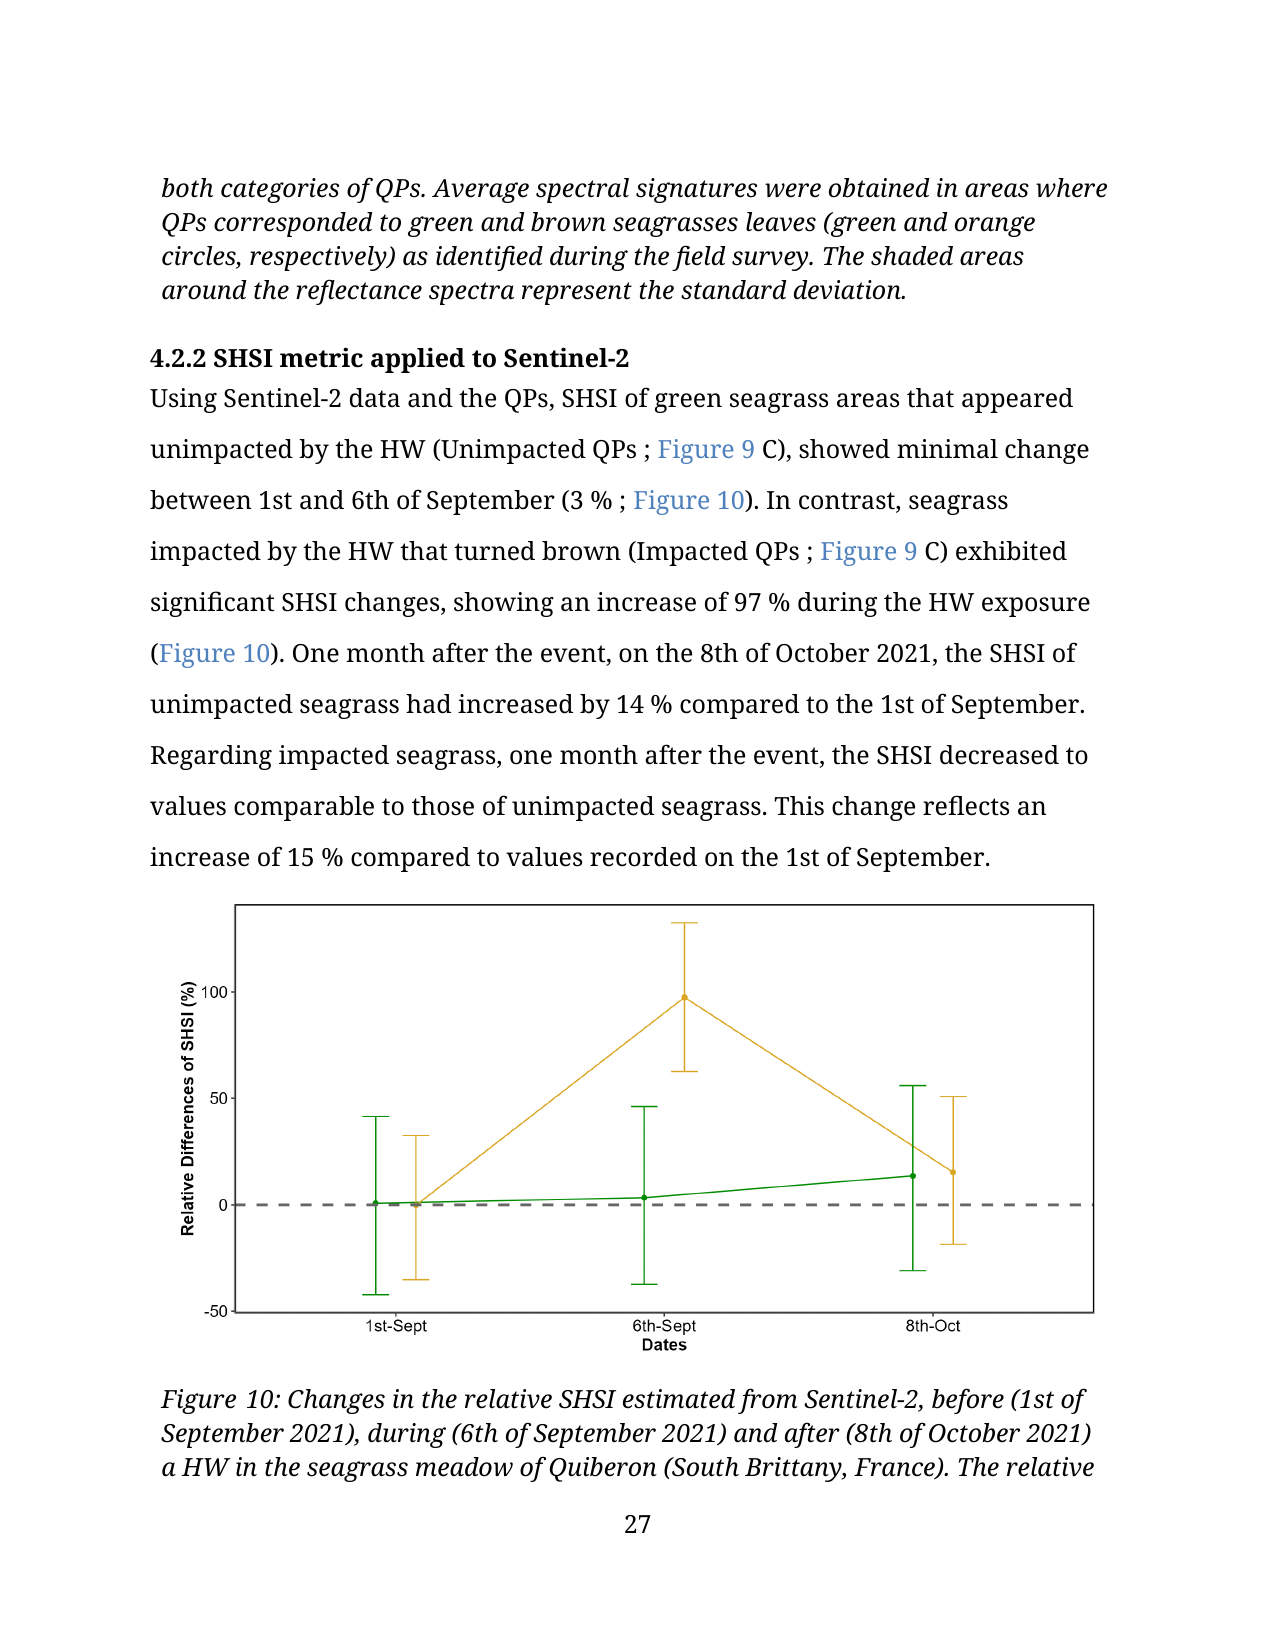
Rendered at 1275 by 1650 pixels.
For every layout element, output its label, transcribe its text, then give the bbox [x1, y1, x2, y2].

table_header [150, 150, 1125, 319]
text Using Sentinel-2 data and the QPs, SHSI of green seagrass areas that appeared unimpacted by the HW (Unimpacted QPs ; Figure 9 C), showed minimal change between 1st and 6th of September (3 % ; Figure 10). In contrast, seagrass impacted by the HW that turned brown (Impacted QPs ; Figure 9 C) exhibited significant SHSI changes, showing an increase of 97 % during the HW exposure (Figure 10). One month after the event, on the 8th of October 2021, the SHSI of unimpacted seagrass had increased by 14 % compared to the 1st of September. Regarding impacted seagrass, one month after the event, the SHSI decreased to values comparable to those of unimpacted seagrass. This change reflects an increase of 15 % compared to values recorded on the 1st of September. [150, 381, 1125, 874]
picture [174, 897, 1101, 1361]
subtitle 4.2.2 SHSI metric applied to Sentinel-2 [150, 340, 1125, 374]
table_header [150, 898, 1125, 1483]
